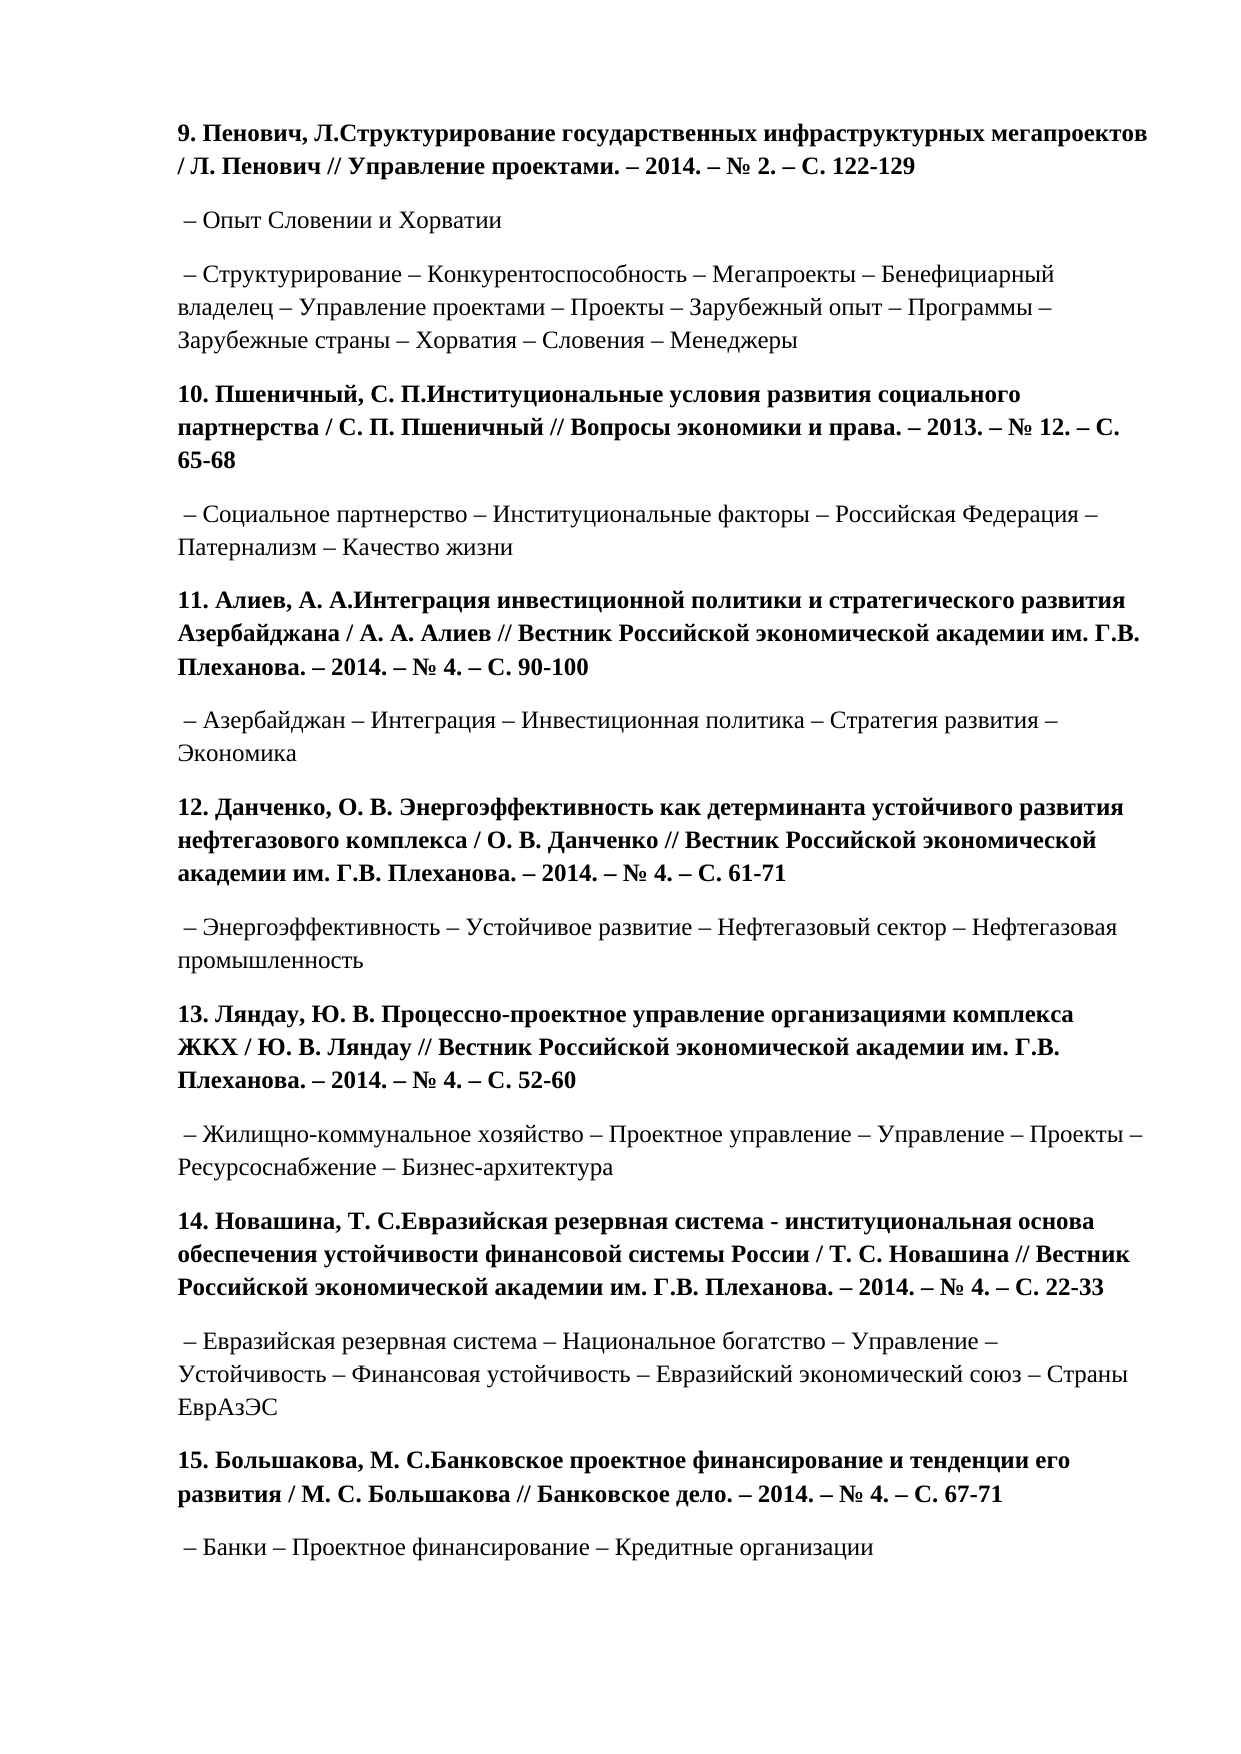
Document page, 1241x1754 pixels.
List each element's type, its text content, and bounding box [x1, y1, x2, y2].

text 11. Алиев, А. А.Интеграция инвестиционной политики и стратегического развития Азербайджана / А. А. Алиев // Вестник Российской экономической академии им. Г.В. Плеханова. – 2014. – № 4. – С. 90-100 [177, 586, 1152, 680]
text – Структурирование – Конкурентоспособность – Мегапроекты – Бенефициарный владелец – Управление проектами – Проекты – Зарубежный опыт – Программы – Зарубежные страны – Хорватия – Словения – Менеджеры [177, 259, 1152, 354]
text 10. Пшеничный, С. П.Институциональные условия развития социального партнерства / С. П. Пшеничный // Вопросы экономики и права. – 2013. – № 12. – С. 65-68 [177, 379, 1152, 473]
text 9. Пенович, Л.Структурирование государственных инфраструктурных мегапроектов / Л. Пенович // Управление проектами. – 2014. – № 2. – С. 122-129 [177, 118, 1152, 180]
text – Азербайджан – Интеграция – Инвестиционная политика – Стратегия развития – Экономика [177, 705, 1152, 767]
text – Социальное партнерство – Институциональные факторы – Российская Федерация – Патернализм – Качество жизни [177, 499, 1152, 560]
text – Банки – Проектное финансирование – Кредитные организации [177, 1532, 1152, 1561]
text – Жилищно-коммунальное хозяйство – Проектное управление – Управление – Проекты – Ресурсоснабжение – Бизнес-архитектура [177, 1119, 1152, 1181]
text 15. Большакова, М. С.Банковское проектное финансирование и тенденции его развития / М. С. Большакова // Банковское дело. – 2014. – № 4. – С. 67-71 [177, 1446, 1152, 1507]
text – Евразийская резервная система – Национальное богатство – Управление – Устойчивость – Финансовая устойчивость – Евразийский экономический союз – Страны ЕврАзЭС [177, 1326, 1152, 1421]
text 13. Ляндау, Ю. В. Процессно-проектное управление организациями комплекса ЖКХ / Ю. В. Ляндау // Вестник Российской экономической академии им. Г.В. Плеханова. – 2014. – № 4. – С. 52-60 [177, 999, 1152, 1094]
text – Опыт Словении и Хорватии [177, 205, 1152, 234]
text – Энергоэффективность – Устойчивое развитие – Нефтегазовый сектор – Нефтегазовая промышленность [177, 912, 1152, 974]
text 12. Данченко, О. В. Энергоэффективность как детерминанта устойчивого развития нефтегазового комплекса / О. В. Данченко // Вестник Российской экономической академии им. Г.В. Плеханова. – 2014. – № 4. – С. 61-71 [177, 792, 1152, 887]
text 14. Новашина, Т. С.Евразийская резервная система - институциональная основа обеспечения устойчивости финансовой системы России / Т. С. Новашина // Вестник Российской экономической академии им. Г.В. Плеханова. – 2014. – № 4. – С. 22-33 [177, 1206, 1152, 1301]
